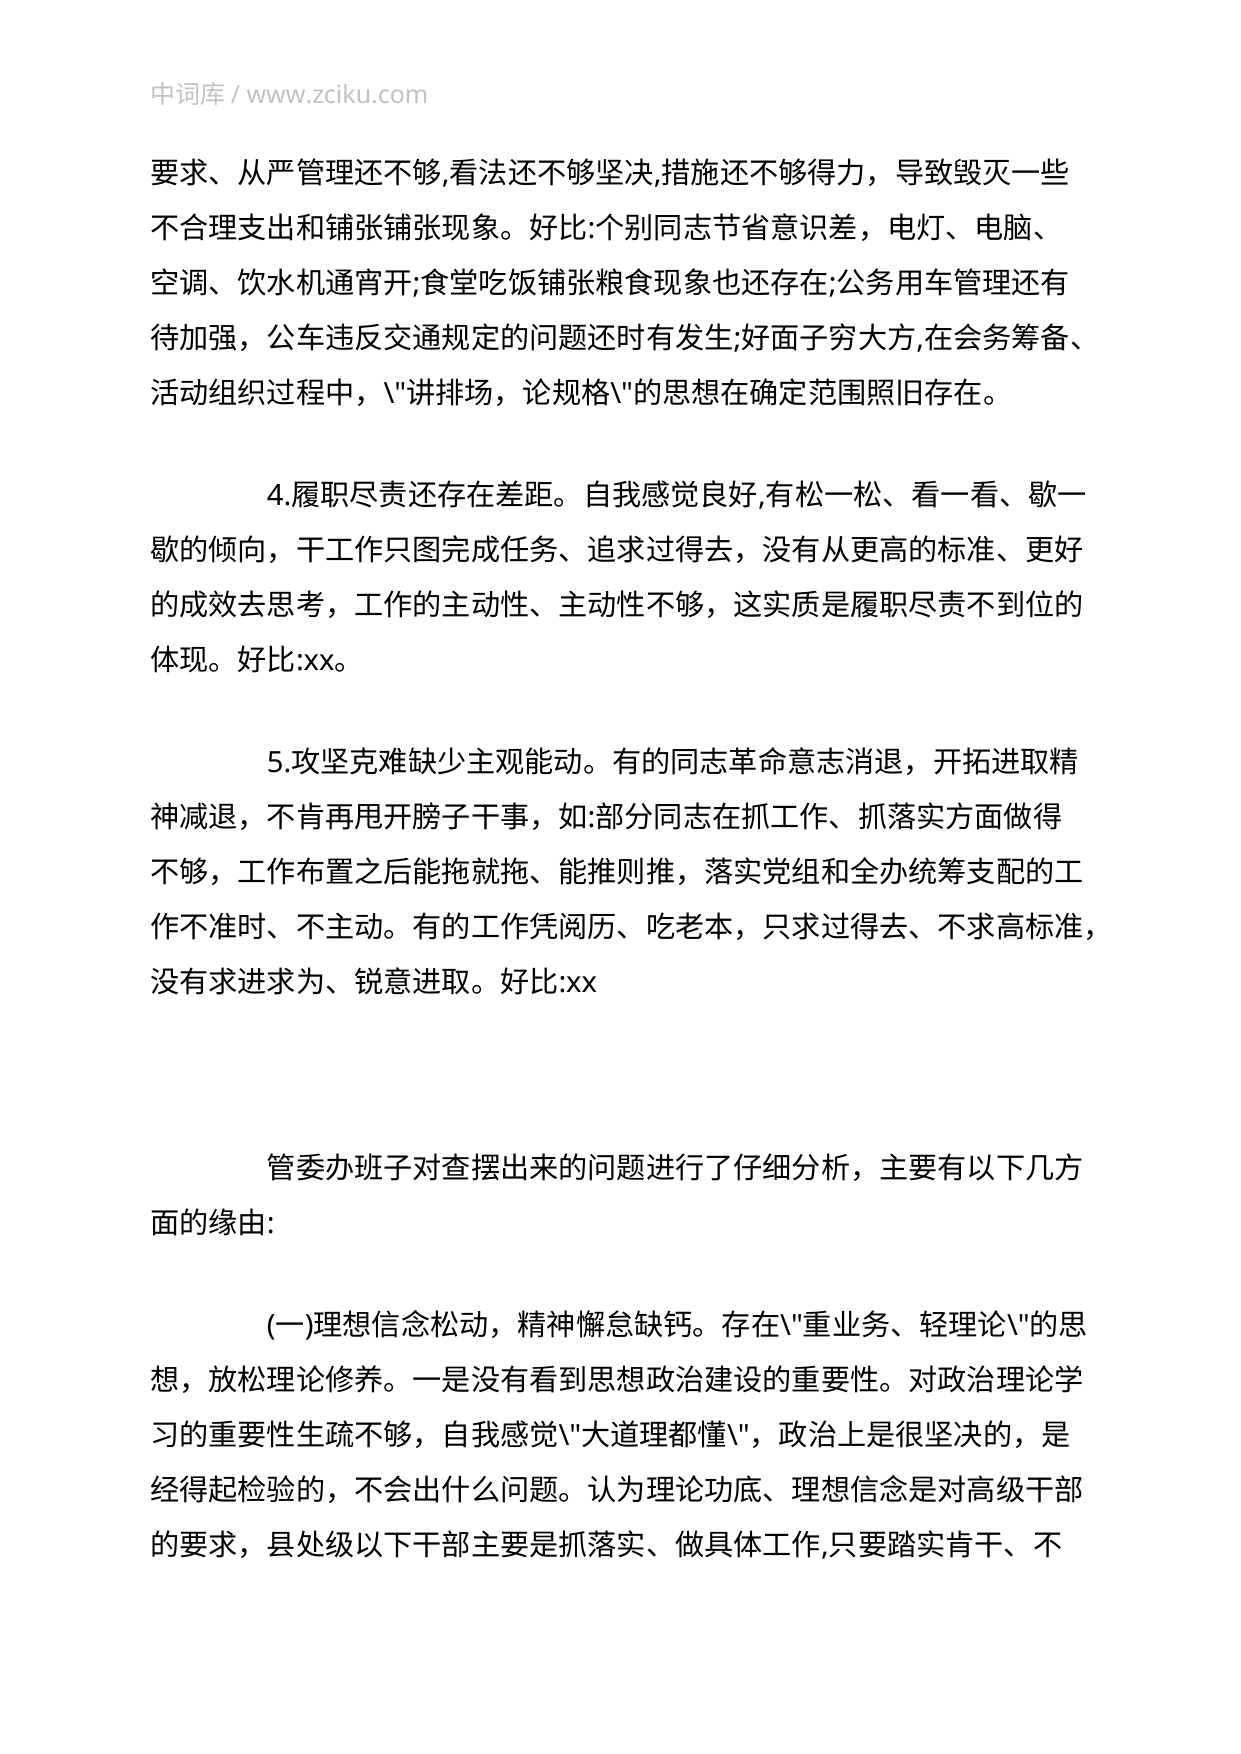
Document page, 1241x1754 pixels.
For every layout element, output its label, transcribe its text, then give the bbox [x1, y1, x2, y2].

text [150, 150, 1090, 412]
text 4.履职尽责还存在差距。自我感觉良好,有松一松、看一看、歇一歇的倾向，干工作只图完成任务、追求过得去，没有从更高的标准、更好的成效去思考，工作的主动性、主动性不够，这实质是履职尽责不到位的体现。好比:xx。 [150, 472, 1090, 679]
text 5.攻坚克难缺少主观能动。有的同志革命意志消退，开拓进取精神减退，不肯再甩开膀子干事，如:部分同志在抓工作、抓落实方面做得不够，工作布置之后能拖就拖、能推则推，落实党组和全办统筹支配的工作不准时、不主动。有的工作凭阅历、吃老本，只求过得去、不求高标准，没有求进求为、锐意进取。好比:xx [150, 739, 1090, 1001]
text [150, 1302, 1090, 1564]
text 管委办班子对查摆出来的问题进行了仔细分析，主要有以下几方面的缘由: [150, 1145, 1090, 1242]
